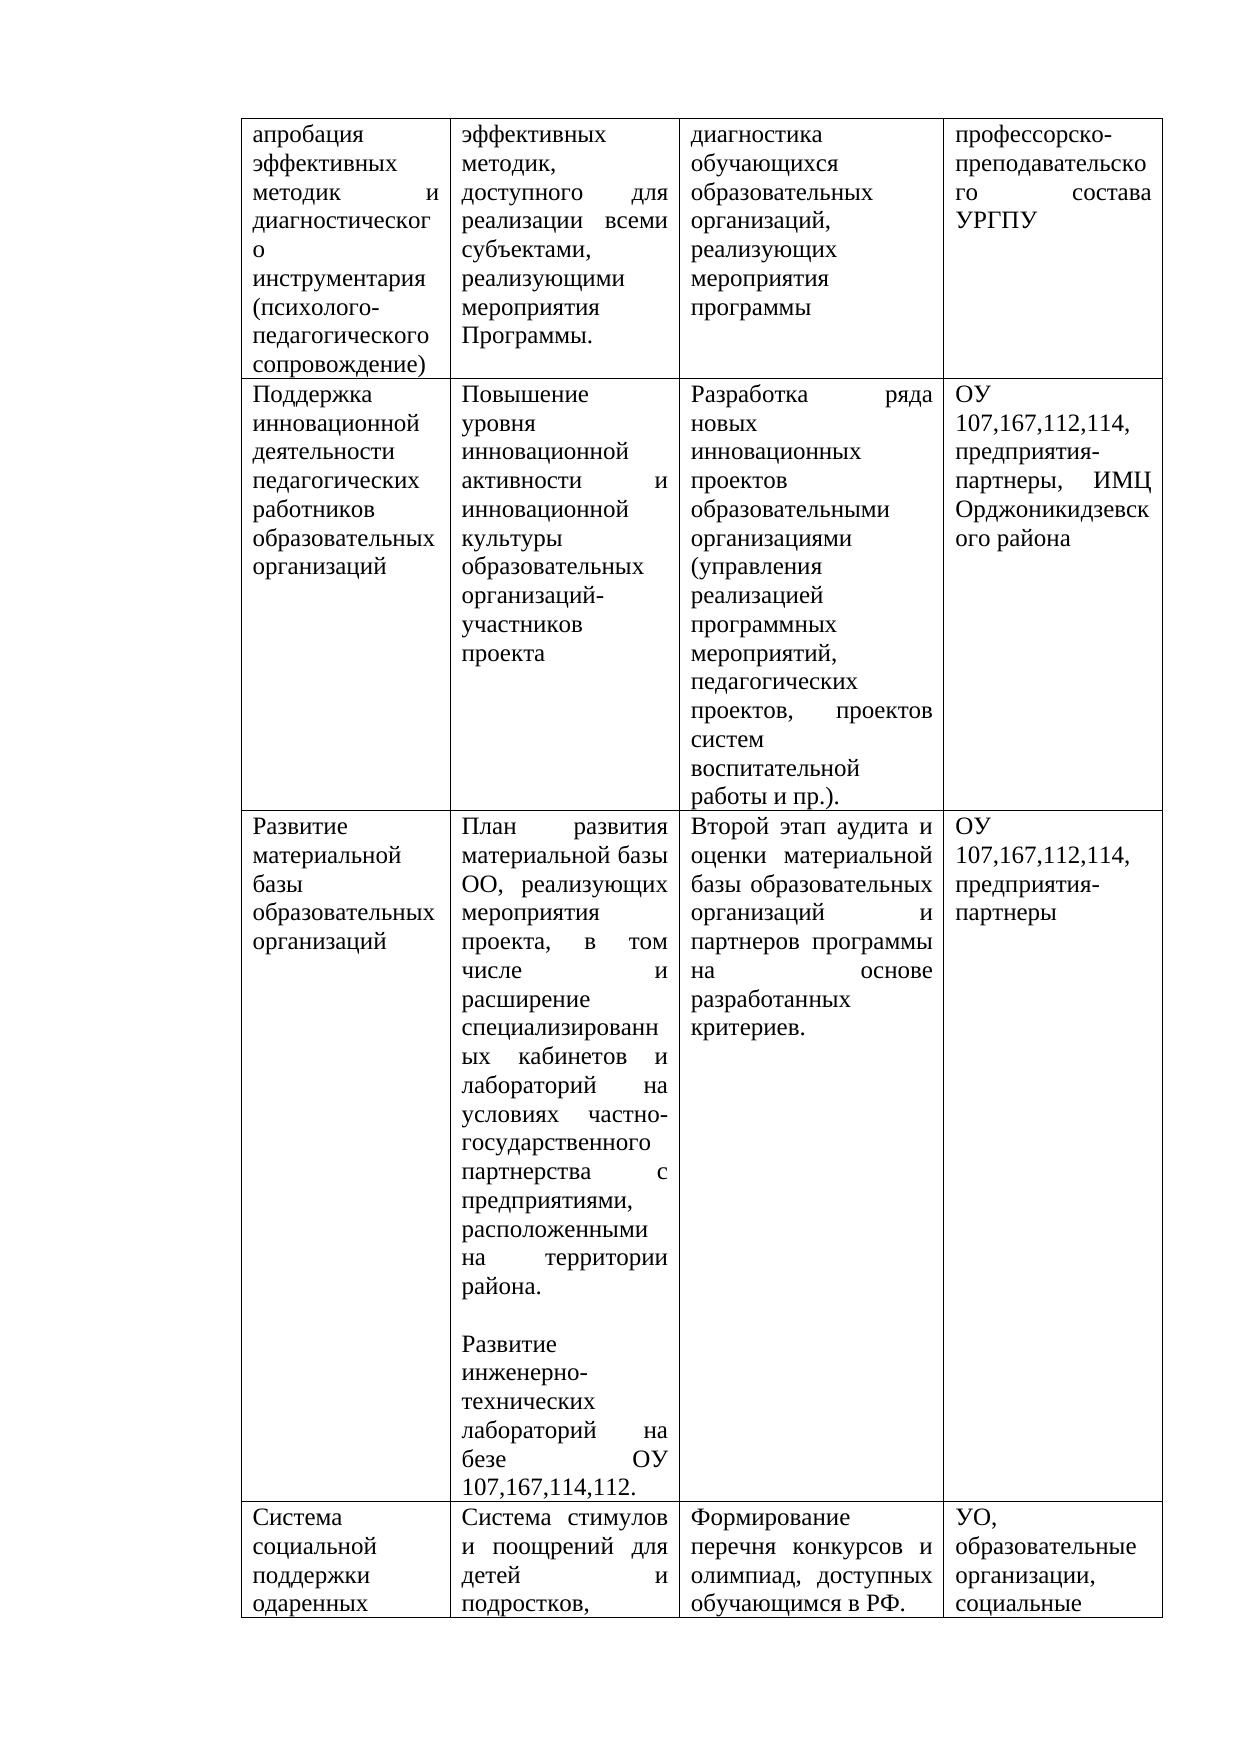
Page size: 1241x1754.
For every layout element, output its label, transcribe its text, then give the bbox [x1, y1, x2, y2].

table_cell Развитие материальной базы образовательных организаций [242, 811, 450, 1501]
table_cell Повышение уровня инновационной активности и инновационной культуры образовательных организаций-участников проекта [451, 379, 679, 810]
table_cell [944, 119, 1162, 378]
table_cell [242, 119, 450, 378]
table_cell План развития материальной базы ОО, реализующих мероприятия проекта, в том числе и расширение специализированных кабинетов и лабораторий на условиях частно-государственного партнерства с предприятиями, расположенными на территории района. Развитие инженерно-технических лабораторий на безе ОУ 107,167,114,112. [451, 811, 679, 1501]
table_cell Разработка ряда новых инновационных проектов образовательными организациями (управления реализацией программных мероприятий, педагогических проектов, проектов систем воспитательной работы и пр.). [680, 379, 943, 810]
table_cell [451, 1502, 679, 1617]
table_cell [944, 1502, 1162, 1617]
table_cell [680, 1502, 943, 1617]
table_cell Поддержка инновационной деятельности педагогических работников образовательных организаций [242, 379, 450, 810]
table_cell Второй этап аудита и оценки материальной базы образовательных организаций и партнеров программы на основе разработанных критериев. [680, 811, 943, 1501]
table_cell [451, 119, 679, 378]
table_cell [242, 1502, 450, 1617]
table_cell ОУ 107,167,112,114, предприятия-партнеры, ИМЦ Орджоникидзевского района [944, 379, 1162, 810]
table_cell ОУ 107,167,112,114, предприятия-партнеры [944, 811, 1162, 1501]
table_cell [680, 119, 943, 378]
